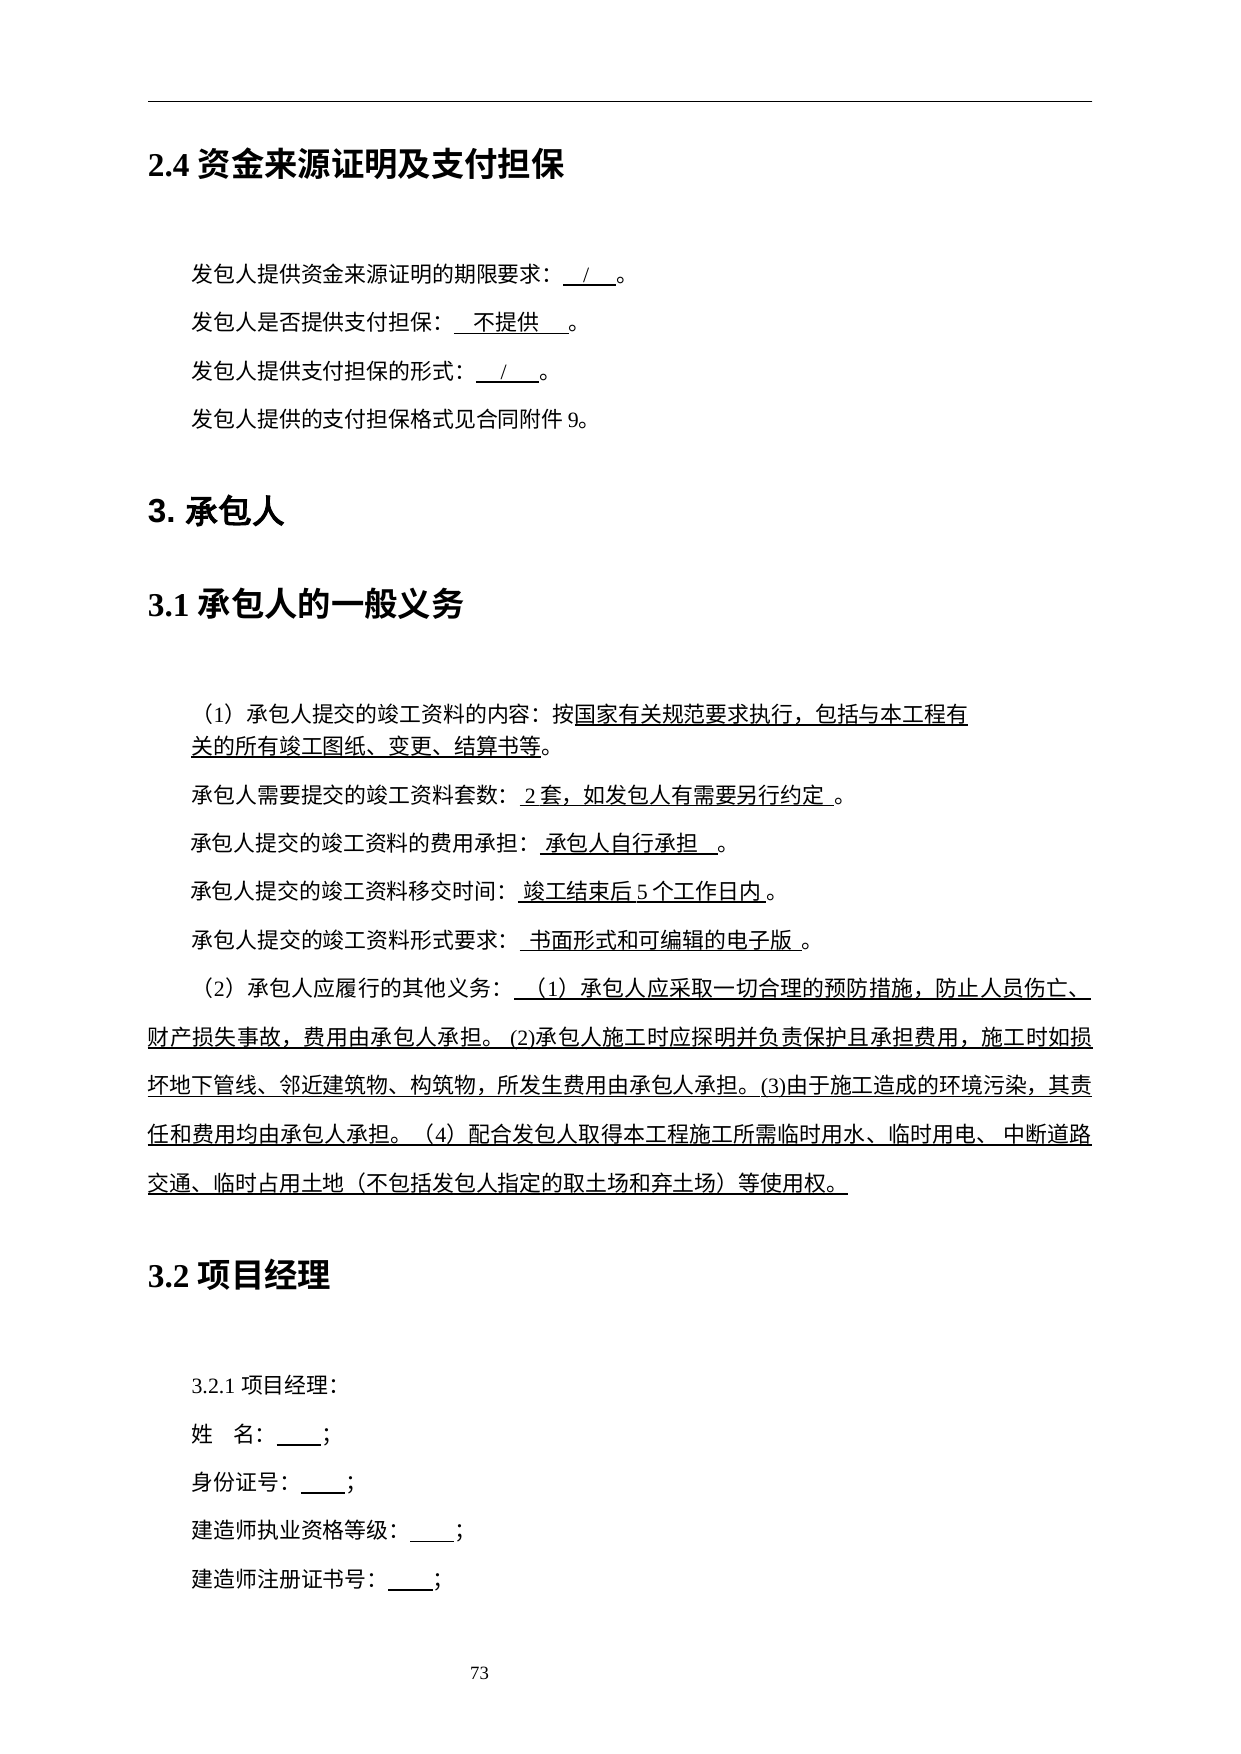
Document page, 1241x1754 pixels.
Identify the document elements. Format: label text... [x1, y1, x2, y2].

text 发包人提供资金来源证明的期限要求： / 。 [148, 257, 1092, 289]
text 身份证号： ； [148, 1465, 1092, 1497]
text （2）承包人应履行的其他义务： （1）承包人应采取一切合理的预防措施，防止人员伤亡、财产损失事故，费用由承包人承担。 (2)承包人施工时应探明并负责保护且承担费用，施工时如损坏地下管线、邻近建筑物、构筑物，所发生费用由承包人承担。(3)由于施工造成的环境污染，其责任和费用均由承包人承担。（4）配合发包人取得本工程施工所需临时用水、临时用电、 中断道路交通、临时占用土地（不包括发包人指定的取土场和弃土场）等使用权。 [148, 971, 1092, 1047]
text （2）承包人应履行的其他义务： （1）承包人应采取一切合理的预防措施，防止人员伤亡、财产损失事故，费用由承包人承担。 (2)承包人施工时应探明并负责保护且承担费用，施工时如损坏地下管线、邻近建筑物、构筑物，所发生费用由承包人承担。(3)由于施工造成的环境污染，其责任和费用均由承包人承担。（4）配合发包人取得本工程施工所需临时用水、临时用电、 中断道路交通、临时占用土地（不包括发包人指定的取土场和弃土场）等使用权。 [148, 1146, 1092, 1198]
text 发包人提供的支付担保格式见合同附件9。 [148, 402, 1092, 434]
text 发包人是否提供支付担保： 不提供 。 [148, 305, 1092, 337]
subtitle 3. 承包人 [148, 477, 1092, 542]
text 关的所有竣工图纸、变更、结算书等。 [148, 729, 1092, 761]
text 承包人需要提交的竣工资料套数： 2套，如发包人有需要另行约定 。 [148, 777, 1092, 810]
text 承包人提交的竣工资料形式要求： 书面形式和可编辑的电子版 。 [148, 922, 1092, 955]
text 姓 名： ； [148, 1416, 1092, 1449]
text 承包人提交的竣工资料的费用承担： 承包人自行承担 。 [190, 826, 1092, 858]
text 承包人提交的竣工资料移交时间： 竣工结束后5个工作日内 。 [190, 874, 1092, 906]
subtitle 2.4 资金来源证明及支付担保 [148, 129, 1092, 194]
text 建造师执业资格等级： ； [148, 1513, 1092, 1546]
subtitle 3.2 项目经理 [148, 1241, 1092, 1306]
text 3.2.1 项目经理： [148, 1368, 1092, 1401]
subtitle 3.1 承包人的一般义务 [148, 569, 1092, 634]
text （1）承包人提交的竣工资料的内容：按国家有关规范要求执行，包括与本工程有 [148, 696, 1092, 729]
text 发包人提供支付担保的形式： / 。 [148, 353, 1092, 386]
text （2）承包人应履行的其他义务： （1）承包人应采取一切合理的预防措施，防止人员伤亡、财产损失事故，费用由承包人承担。 (2)承包人施工时应探明并负责保护且承担费用，施工时如损坏地下管线、邻近建筑物、构筑物，所发生费用由承包人承担。(3)由于施工造成的环境污染，其责任和费用均由承包人承担。（4）配合发包人取得本工程施工所需临时用水、临时用电、 中断道路交通、临时占用土地（不包括发包人指定的取土场和弃土场）等使用权。 [148, 1049, 1092, 1096]
text （2）承包人应履行的其他义务： （1）承包人应采取一切合理的预防措施，防止人员伤亡、财产损失事故，费用由承包人承担。 (2)承包人施工时应探明并负责保护且承担费用，施工时如损坏地下管线、邻近建筑物、构筑物，所发生费用由承包人承担。(3)由于施工造成的环境污染，其责任和费用均由承包人承担。（4）配合发包人取得本工程施工所需临时用水、临时用电、 中断道路交通、临时占用土地（不包括发包人指定的取土场和弃土场）等使用权。 [148, 1097, 1092, 1144]
text 建造师注册证书号： ； [148, 1561, 1092, 1594]
